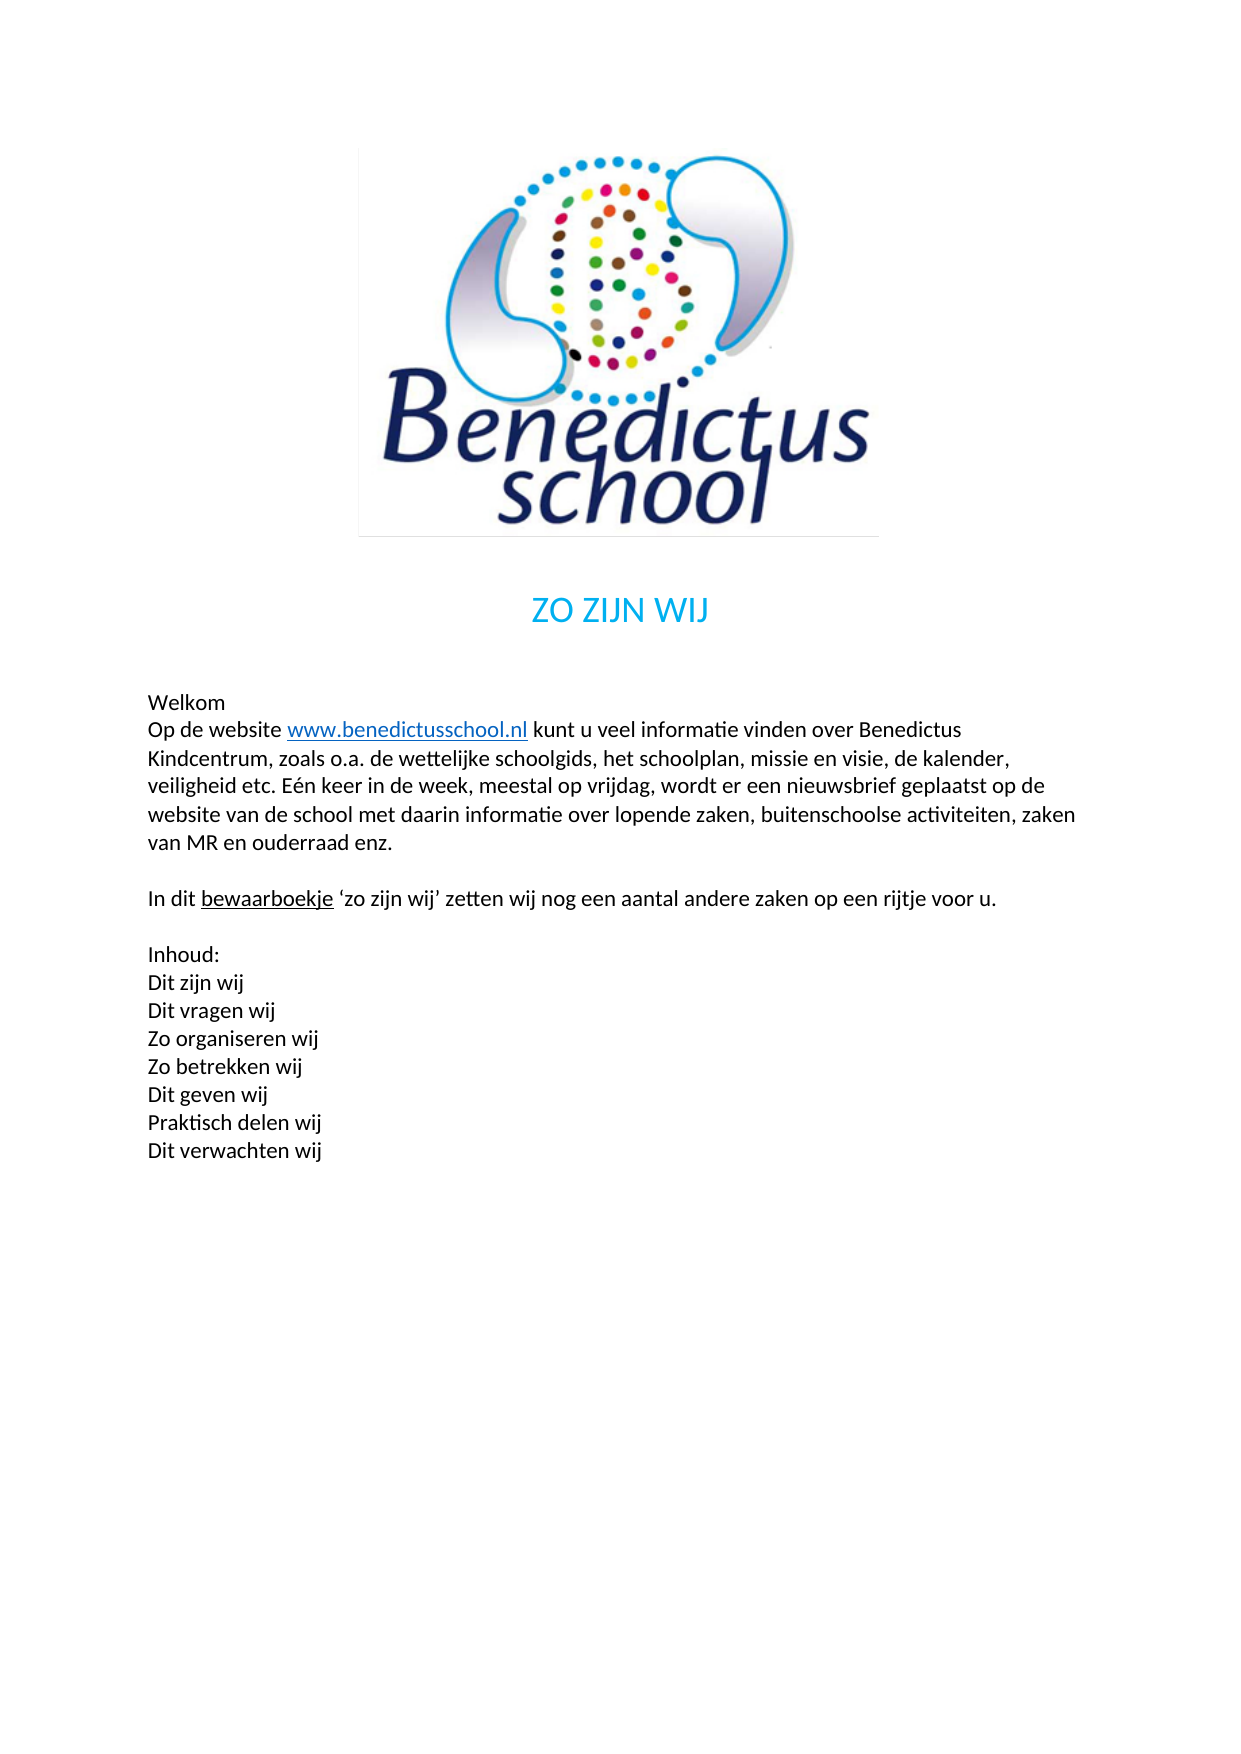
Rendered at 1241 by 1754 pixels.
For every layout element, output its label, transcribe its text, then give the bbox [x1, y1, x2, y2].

text Zo betrekken wij [148, 1052, 1093, 1080]
text ZO ZIJN WIJ [148, 586, 1093, 632]
text Praktisch delen wij [148, 1108, 1093, 1136]
text Welkom [148, 688, 1093, 716]
text Zo organiseren wij [148, 1024, 1093, 1052]
text In dit bewaarboekje ‘zo zijn wij’ zetten wij nog een aantal andere zaken op een rijtje voor u. [148, 884, 1093, 912]
picture [357, 148, 878, 536]
text Dit zijn wij [148, 968, 1093, 996]
text Dit verwachten wij [148, 1136, 1093, 1164]
text Dit vragen wij [148, 996, 1093, 1024]
text Dit geven wij [148, 1080, 1093, 1108]
text Inhoud: [148, 940, 1093, 968]
text Op de website www.benedictusschool.nl kunt u veel informatie vinden over Benedictus Kindcentrum, zoals o.a. de wettelijke schoolgids, het schoolplan, missie en visie, de kalender, veiligheid etc. Eén keer in de week, meestal op vrijdag, wordt er een nieuwsbrief geplaatst op de website van de school met daarin informatie over lopende zaken, buitenschoolse activiteiten, zaken van MR en ouderraad enz. [148, 716, 1093, 856]
